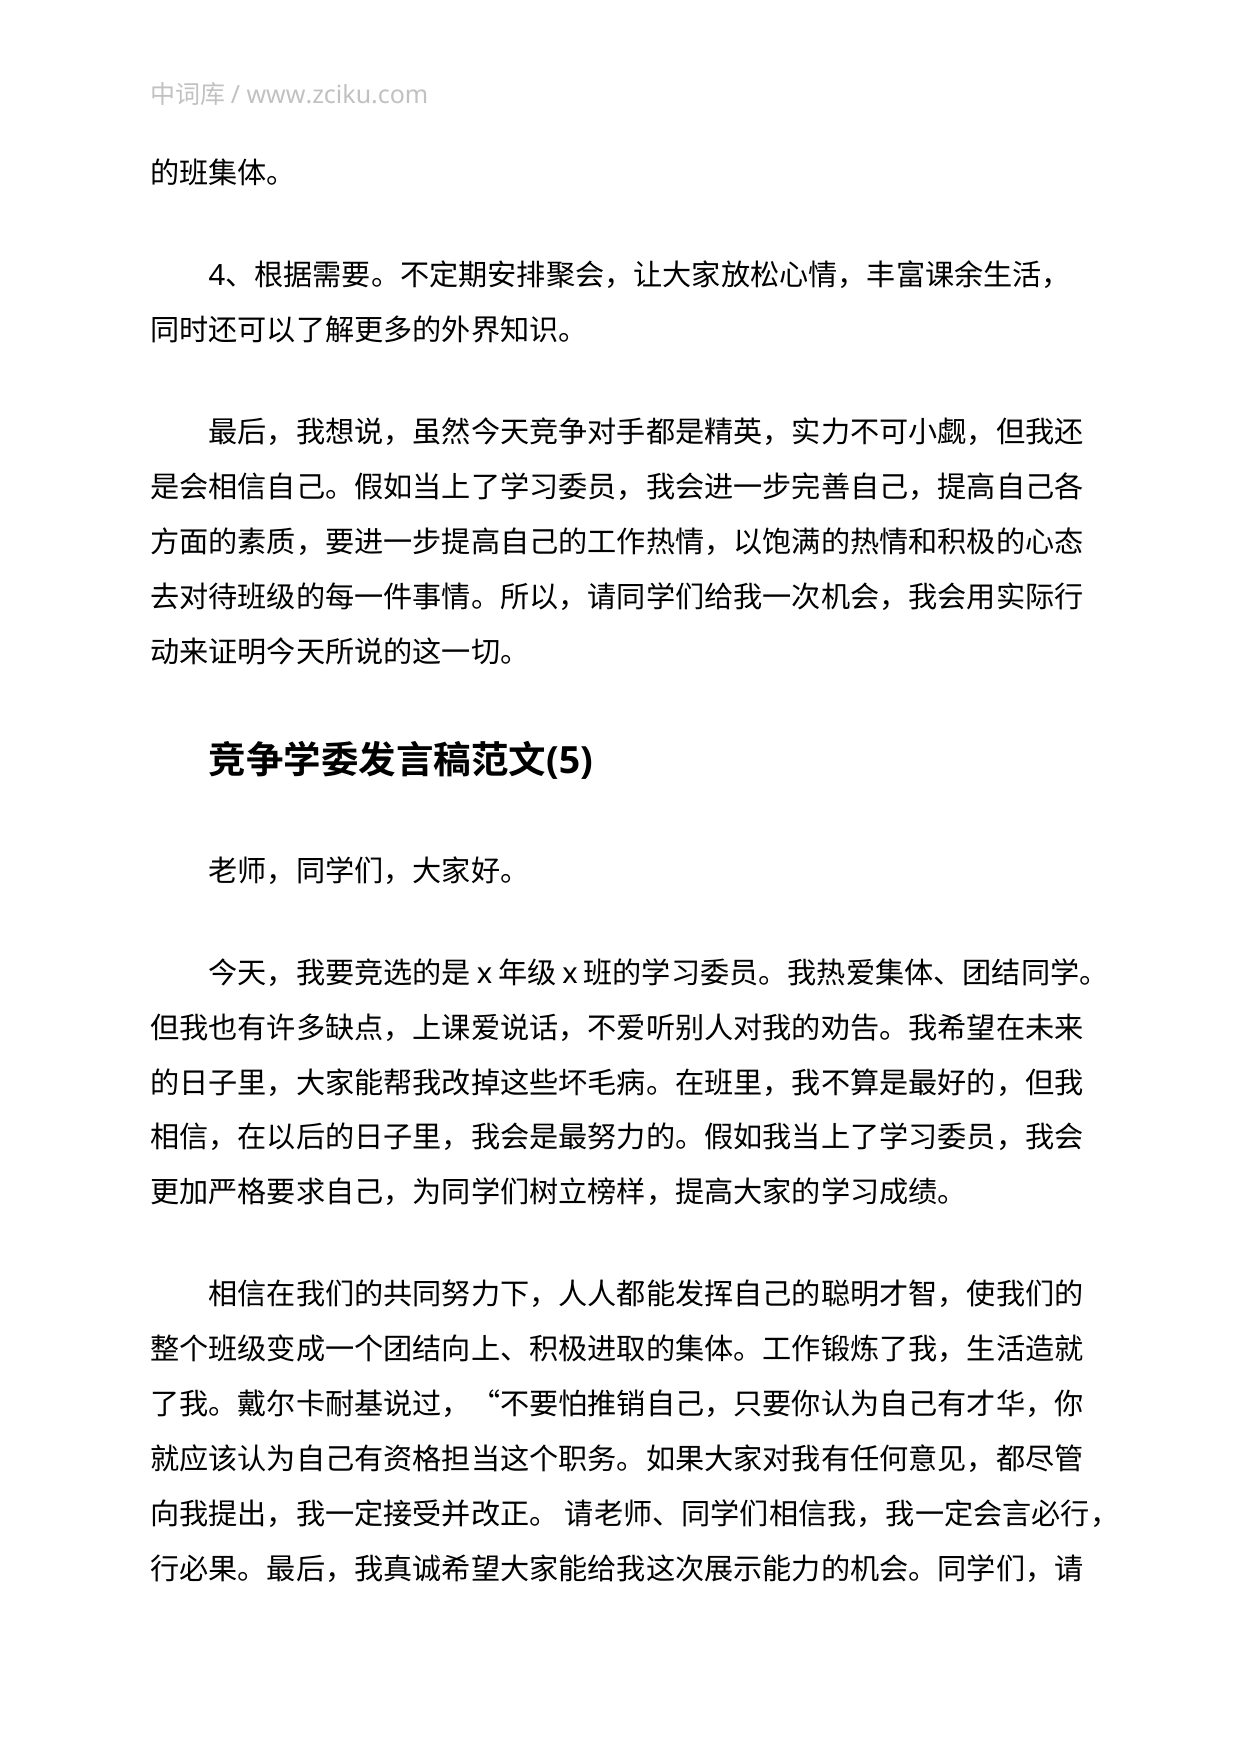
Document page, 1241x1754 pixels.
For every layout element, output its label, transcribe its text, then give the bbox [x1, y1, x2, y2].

text 最后，我想说，虽然今天竞争对手都是精英，实力不可小觑，但我还是会相信自己。假如当上了学习委员，我会进一步完善自己，提高自己各方面的素质，要进一步提高自己的工作热情，以饱满的热情和积极的心态去对待班级的每一件事情。所以，请同学们给我一次机会，我会用实际行动来证明今天所说的这一切。 [150, 408, 1090, 670]
text 老师，同学们，大家好。 [150, 847, 1090, 890]
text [150, 1271, 1090, 1587]
text 竞争学委发言稿范文(5) [150, 730, 1090, 784]
text 4、根据需要。不定期安排聚会，让大家放松心情，丰富课余生活，同时还可以了解更多的外界知识。 [150, 252, 1090, 349]
text 今天，我要竞选的是x年级x班的学习委员。我热爱集体、团结同学。但我也有许多缺点，上课爱说话，不爱听别人对我的劝告。我希望在未来的日子里，大家能帮我改掉这些坏毛病。在班里，我不算是最好的，但我相信，在以后的日子里，我会是最努力的。假如我当上了学习委员，我会更加严格要求自己，为同学们树立榜样，提高大家的学习成绩。 [150, 949, 1090, 1211]
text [150, 150, 1090, 192]
